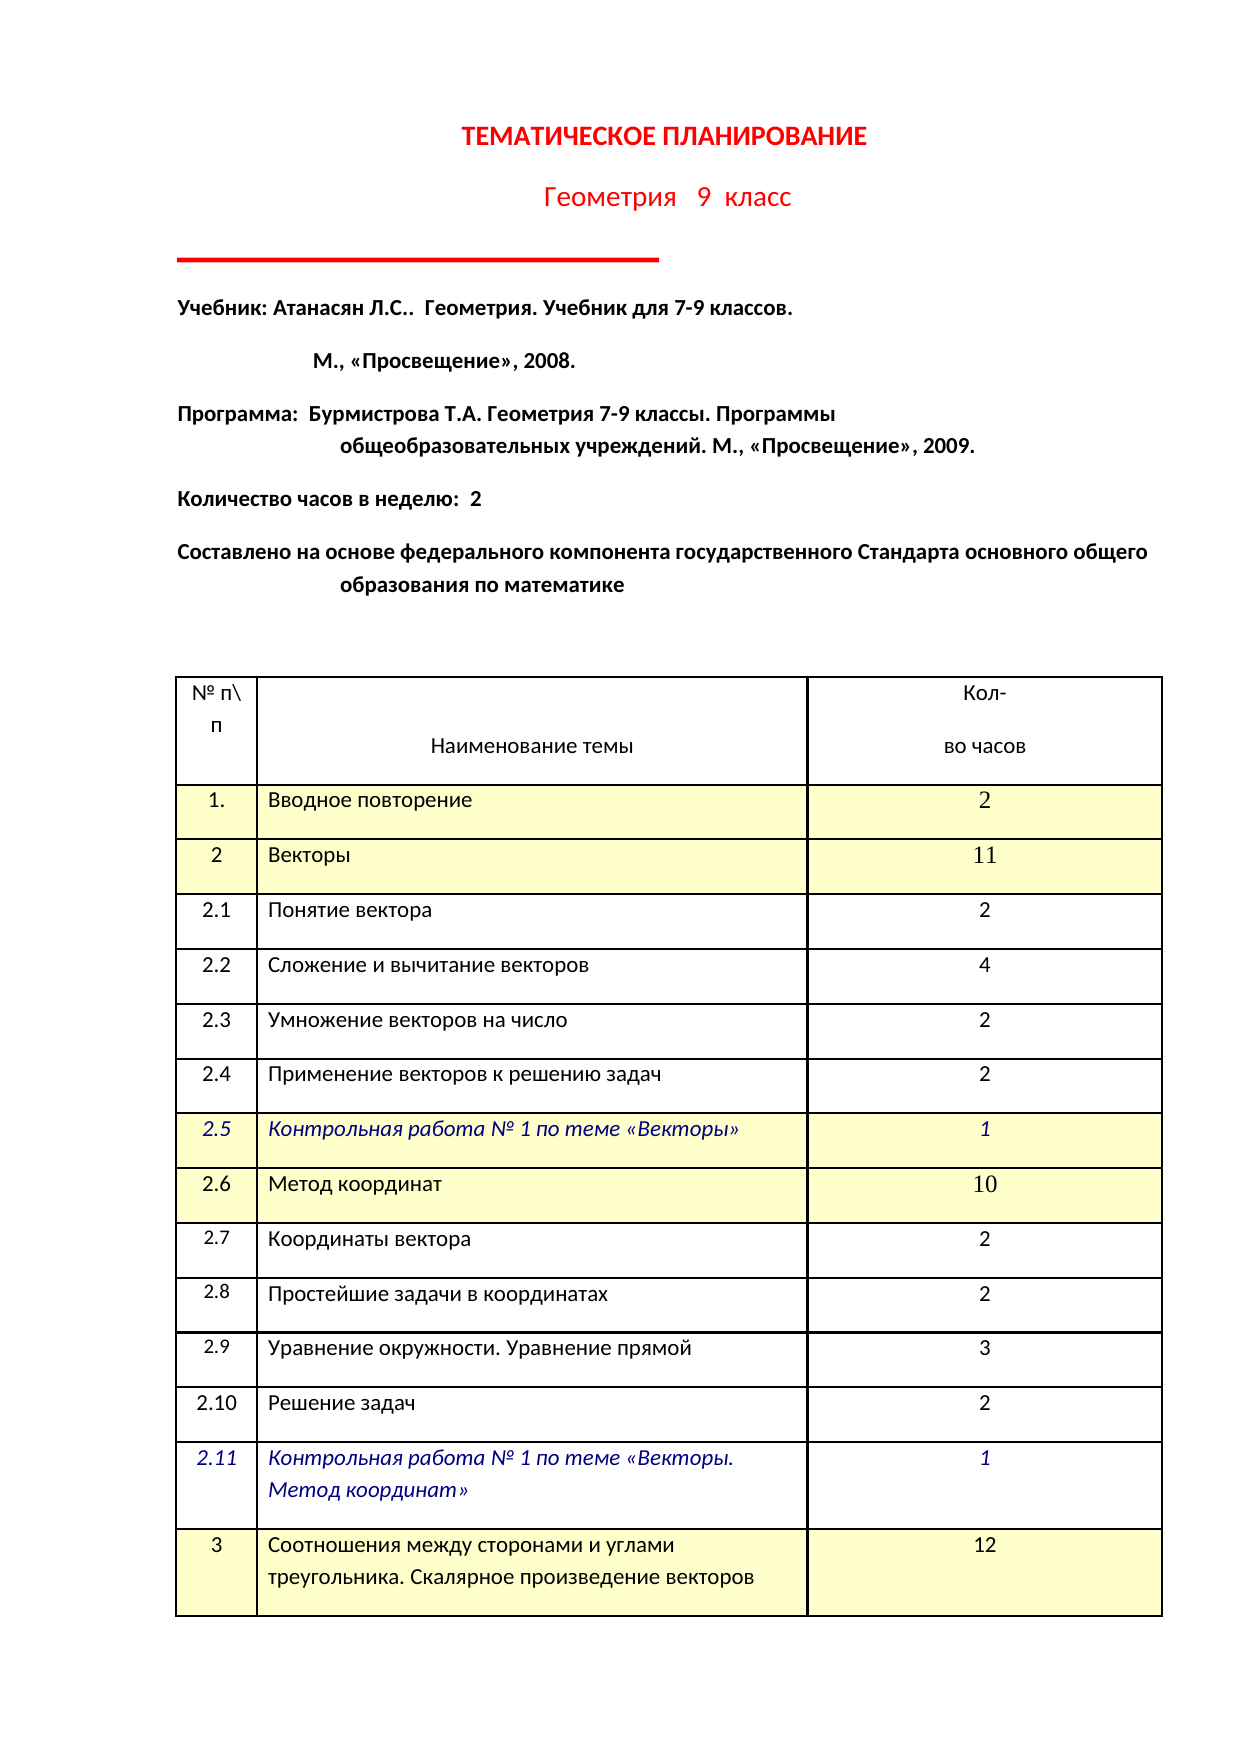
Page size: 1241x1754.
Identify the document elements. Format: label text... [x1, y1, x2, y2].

table_cell 2.8 [177, 1279, 256, 1331]
table_cell 2 [809, 1224, 1161, 1277]
table_cell Умножение векторов на число [258, 1005, 806, 1057]
table_cell Соотношения между сторонами и углами треугольника. Скалярное произведение векторов [258, 1530, 806, 1615]
table_cell Координаты вектора [258, 1224, 806, 1277]
table_cell 1. [177, 786, 256, 838]
table_cell 2 [809, 1388, 1161, 1441]
text ТЕМАТИЧЕСКОЕ ПЛАНИРОВАНИЕ [177, 118, 1152, 152]
table_cell 1 [809, 1114, 1161, 1167]
table_cell 2.6 [177, 1169, 256, 1222]
table_cell 2.7 [177, 1224, 256, 1277]
table_cell 2.4 [177, 1060, 256, 1112]
table_cell Векторы [258, 840, 806, 893]
table_cell Простейшие задачи в координатах [258, 1279, 806, 1331]
table_cell 3 [177, 1530, 256, 1615]
table_cell 10 [809, 1169, 1161, 1222]
table_cell 2.5 [177, 1114, 256, 1167]
table_cell 2 [809, 1279, 1161, 1331]
table_cell 2 [809, 1005, 1161, 1057]
table_header Наименование темы [258, 678, 806, 783]
text Количество часов в неделю: 2 [177, 484, 1152, 512]
text Составлено на основе федерального компонента государственного Стандарта основного общего образования по математике [177, 537, 1152, 598]
table_cell Применение векторов к решению задач [258, 1060, 806, 1112]
table_cell Контрольная работа № 1 по теме «Векторы» [258, 1114, 806, 1167]
table_cell 2.2 [177, 950, 256, 1003]
table_cell Сложение и вычитание векторов [258, 950, 806, 1003]
table_cell 2 [177, 840, 256, 893]
table_cell 2.3 [177, 1005, 256, 1057]
table_cell 2.11 [177, 1443, 256, 1528]
table_cell Вводное повторение [258, 786, 806, 838]
text Программа: Бурмистрова Т.А. Геометрия 7-9 классы. Программы общеобразовательных учреждений. М., «Просвещение», 2009. [177, 399, 1152, 459]
table_cell 2 [809, 1060, 1161, 1112]
table_cell 2.1 [177, 895, 256, 948]
table_cell 2 [809, 786, 1161, 838]
table_cell 2 [809, 895, 1161, 948]
table_cell 11 [809, 840, 1161, 893]
table_cell Понятие вектора [258, 895, 806, 948]
text Учебник: Атанасян Л.С.. Геометрия. Учебник для 7-9 классов. [177, 293, 1152, 321]
table_header Кол- во часов [809, 678, 1161, 783]
table_cell Решение задач [258, 1388, 806, 1441]
text Геометрия 9 класс [177, 178, 1152, 214]
table_cell 12 [809, 1530, 1161, 1615]
table_cell Контрольная работа № 1 по теме «Векторы. Метод координат» [258, 1443, 806, 1528]
table_cell 4 [809, 950, 1161, 1003]
table_cell 1 [809, 1443, 1161, 1528]
table_cell 3 [809, 1334, 1161, 1386]
table_cell 2.9 [177, 1334, 256, 1386]
table_cell Метод координат [258, 1169, 806, 1222]
table_header № п\п [177, 678, 256, 783]
table_cell Уравнение окружности. Уравнение прямой [258, 1334, 806, 1386]
table_cell 2.10 [177, 1388, 256, 1441]
text М., «Просвещение», 2008. [177, 346, 1152, 374]
